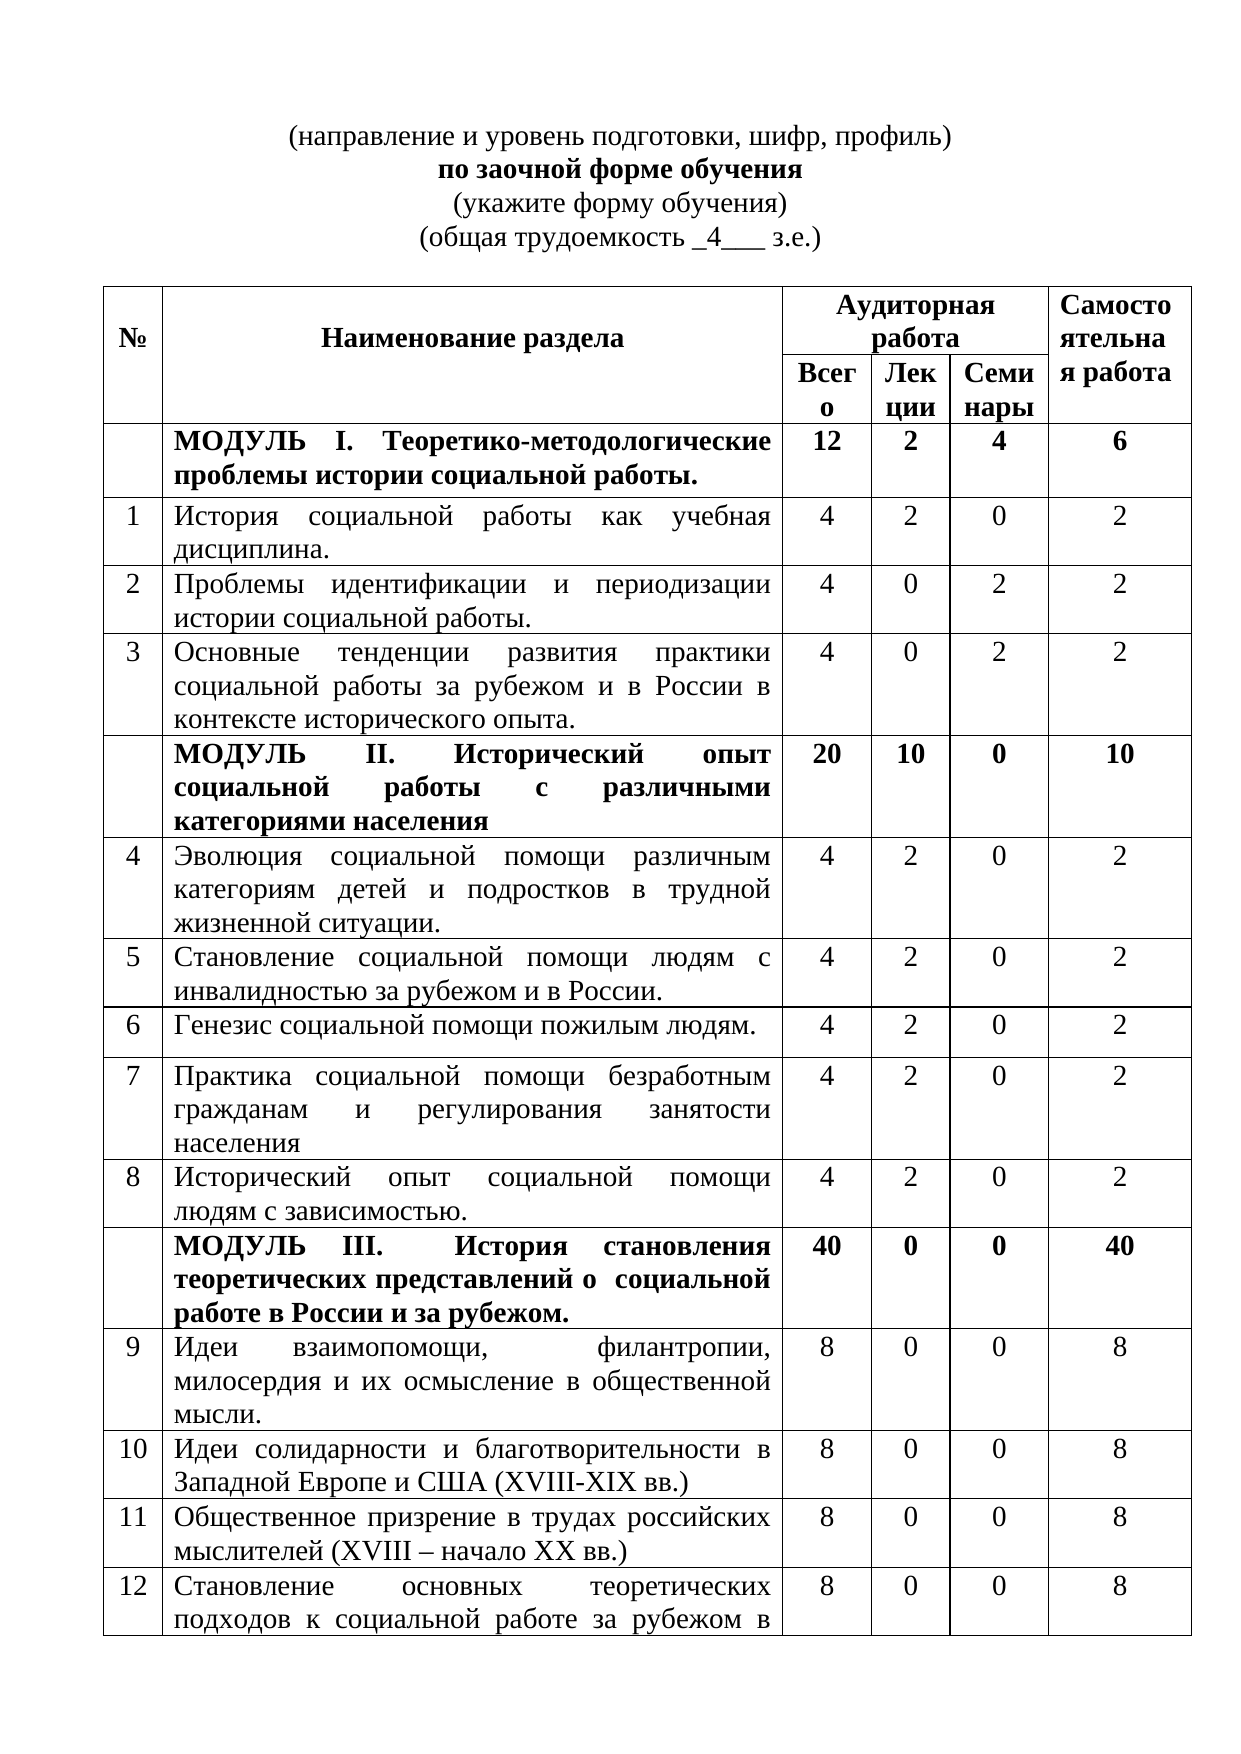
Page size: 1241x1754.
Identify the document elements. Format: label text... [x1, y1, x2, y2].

table_cell 10 [872, 736, 949, 837]
table_cell История социальной работы как учебная дисциплина. [163, 498, 782, 565]
text (общая трудоемкость _4___ з.е.) [118, 219, 1122, 252]
table_cell 5 [104, 939, 162, 1006]
table_cell 8 [783, 1499, 871, 1567]
table_cell 0 [951, 1431, 1048, 1498]
table_cell 6 [104, 1008, 162, 1057]
table_cell 12 [783, 424, 871, 497]
table_cell 2 [872, 939, 949, 1006]
table_cell 2 [1049, 498, 1191, 565]
table_cell 8 [104, 1160, 162, 1227]
table_cell 2 [951, 566, 1048, 633]
table_cell 2 [872, 1058, 949, 1158]
table_cell 0 [872, 1228, 949, 1328]
table_cell Генезис социальной помощи пожилым людям. [163, 1008, 782, 1057]
table_header Наименование раздела [163, 287, 782, 422]
table_cell Идеи взаимопомощи, филантропии, милосердия и их осмысление в общественной мысли. [163, 1329, 782, 1430]
table_cell МОДУЛЬ II. Исторический опыт социальной работы с различными категориями населения [163, 736, 782, 837]
table_cell 10 [1049, 736, 1191, 837]
table_cell 0 [951, 736, 1048, 837]
table_cell 0 [951, 838, 1048, 938]
table_header № [104, 287, 162, 422]
table_cell 40 [783, 1228, 871, 1328]
table_cell 9 [104, 1329, 162, 1430]
table_cell 2 [1049, 1058, 1191, 1158]
table_cell 2 [1049, 1160, 1191, 1227]
table_cell 0 [872, 1431, 949, 1498]
table_cell 6 [1049, 424, 1191, 497]
table_cell [104, 424, 162, 497]
table_cell Практика социальной помощи безработным гражданам и регулирования занятости населения [163, 1058, 782, 1158]
table_cell 7 [104, 1058, 162, 1158]
table_cell 4 [104, 838, 162, 938]
table_cell Общественное призрение в трудах российских мыслителей (XVIII – начало XX вв.) [163, 1499, 782, 1567]
table_cell 2 [951, 634, 1048, 735]
table_cell 0 [951, 1008, 1048, 1057]
table_cell 0 [872, 1568, 949, 1635]
table_cell 8 [1049, 1499, 1191, 1567]
table_cell 0 [872, 566, 949, 633]
table_cell Основные тенденции развития практики социальной работы за рубежом и в России в контексте исторического опыта. [163, 634, 782, 735]
table_cell 4 [783, 1008, 871, 1057]
table_header Аудиторная работа [783, 287, 1048, 354]
table_cell Проблемы идентификации и периодизации истории социальной работы. [163, 566, 782, 633]
table_cell Исторический опыт социальной помощи людям с зависимостью. [163, 1160, 782, 1227]
table_cell 2 [872, 498, 949, 565]
table_cell 0 [951, 1499, 1048, 1567]
table_cell 4 [783, 1058, 871, 1158]
table_cell 8 [1049, 1431, 1191, 1498]
table_cell 0 [872, 634, 949, 735]
table_header Самостоятельная работа [1049, 287, 1191, 422]
table_cell 20 [783, 736, 871, 837]
table_cell Идеи солидарности и благотворительности в Западной Европе и США (XVIII-XIX вв.) [163, 1431, 782, 1498]
table_cell 0 [951, 1329, 1048, 1430]
table_cell 0 [951, 1160, 1048, 1227]
table_cell 4 [783, 939, 871, 1006]
table_cell 2 [872, 1008, 949, 1057]
table_cell 8 [783, 1329, 871, 1430]
table_cell 4 [783, 566, 871, 633]
table_cell 3 [104, 634, 162, 735]
table_cell 2 [1049, 566, 1191, 633]
table_cell 2 [1049, 838, 1191, 938]
table_cell Становление социальной помощи людям с инвалидностью за рубежом и в России. [163, 939, 782, 1006]
text (укажите форму обучения) [118, 185, 1122, 219]
table_cell Семинары [951, 355, 1048, 422]
table_cell 2 [872, 838, 949, 938]
table_cell [104, 736, 162, 837]
text (направление и уровень подготовки, шифр, профиль) [118, 118, 1122, 152]
table_cell 8 [1049, 1329, 1191, 1430]
table_cell 2 [1049, 939, 1191, 1006]
table_cell 8 [783, 1568, 871, 1635]
table_cell Всего [783, 355, 871, 422]
table_cell 0 [872, 1499, 949, 1567]
table_cell 1 [104, 498, 162, 565]
table_cell 0 [951, 1058, 1048, 1158]
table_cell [163, 1568, 782, 1635]
table_cell 2 [104, 566, 162, 633]
table_cell 2 [1049, 1008, 1191, 1057]
table_cell 4 [951, 424, 1048, 497]
table_cell 0 [951, 498, 1048, 565]
table_cell 2 [872, 424, 949, 497]
table_cell 0 [951, 1568, 1048, 1635]
table_cell 4 [783, 1160, 871, 1227]
table_cell 4 [783, 634, 871, 735]
table_cell 4 [783, 498, 871, 565]
table_cell Эволюция социальной помощи различным категориям детей и подростков в трудной жизненной ситуации. [163, 838, 782, 938]
table_cell 0 [951, 939, 1048, 1006]
table_cell 40 [1049, 1228, 1191, 1328]
table_cell 0 [872, 1329, 949, 1430]
table_cell 8 [783, 1431, 871, 1498]
table_cell МОДУЛЬ III. История становления теоретических представлений о социальной работе в России и за рубежом. [163, 1228, 782, 1328]
text по заочной форме обучения [118, 152, 1122, 185]
table_cell 11 [104, 1499, 162, 1567]
table_cell 8 [1049, 1568, 1191, 1635]
table_cell 10 [104, 1431, 162, 1498]
table_cell Лек ции [872, 355, 949, 422]
table_cell [104, 1228, 162, 1328]
table_cell 2 [1049, 634, 1191, 735]
table_cell МОДУЛЬ I. Теоретико-методологические проблемы истории социальной работы. [163, 424, 782, 497]
table_cell 12 [104, 1568, 162, 1635]
table_cell 4 [783, 838, 871, 938]
table_cell 0 [951, 1228, 1048, 1328]
table_cell 2 [872, 1160, 949, 1227]
